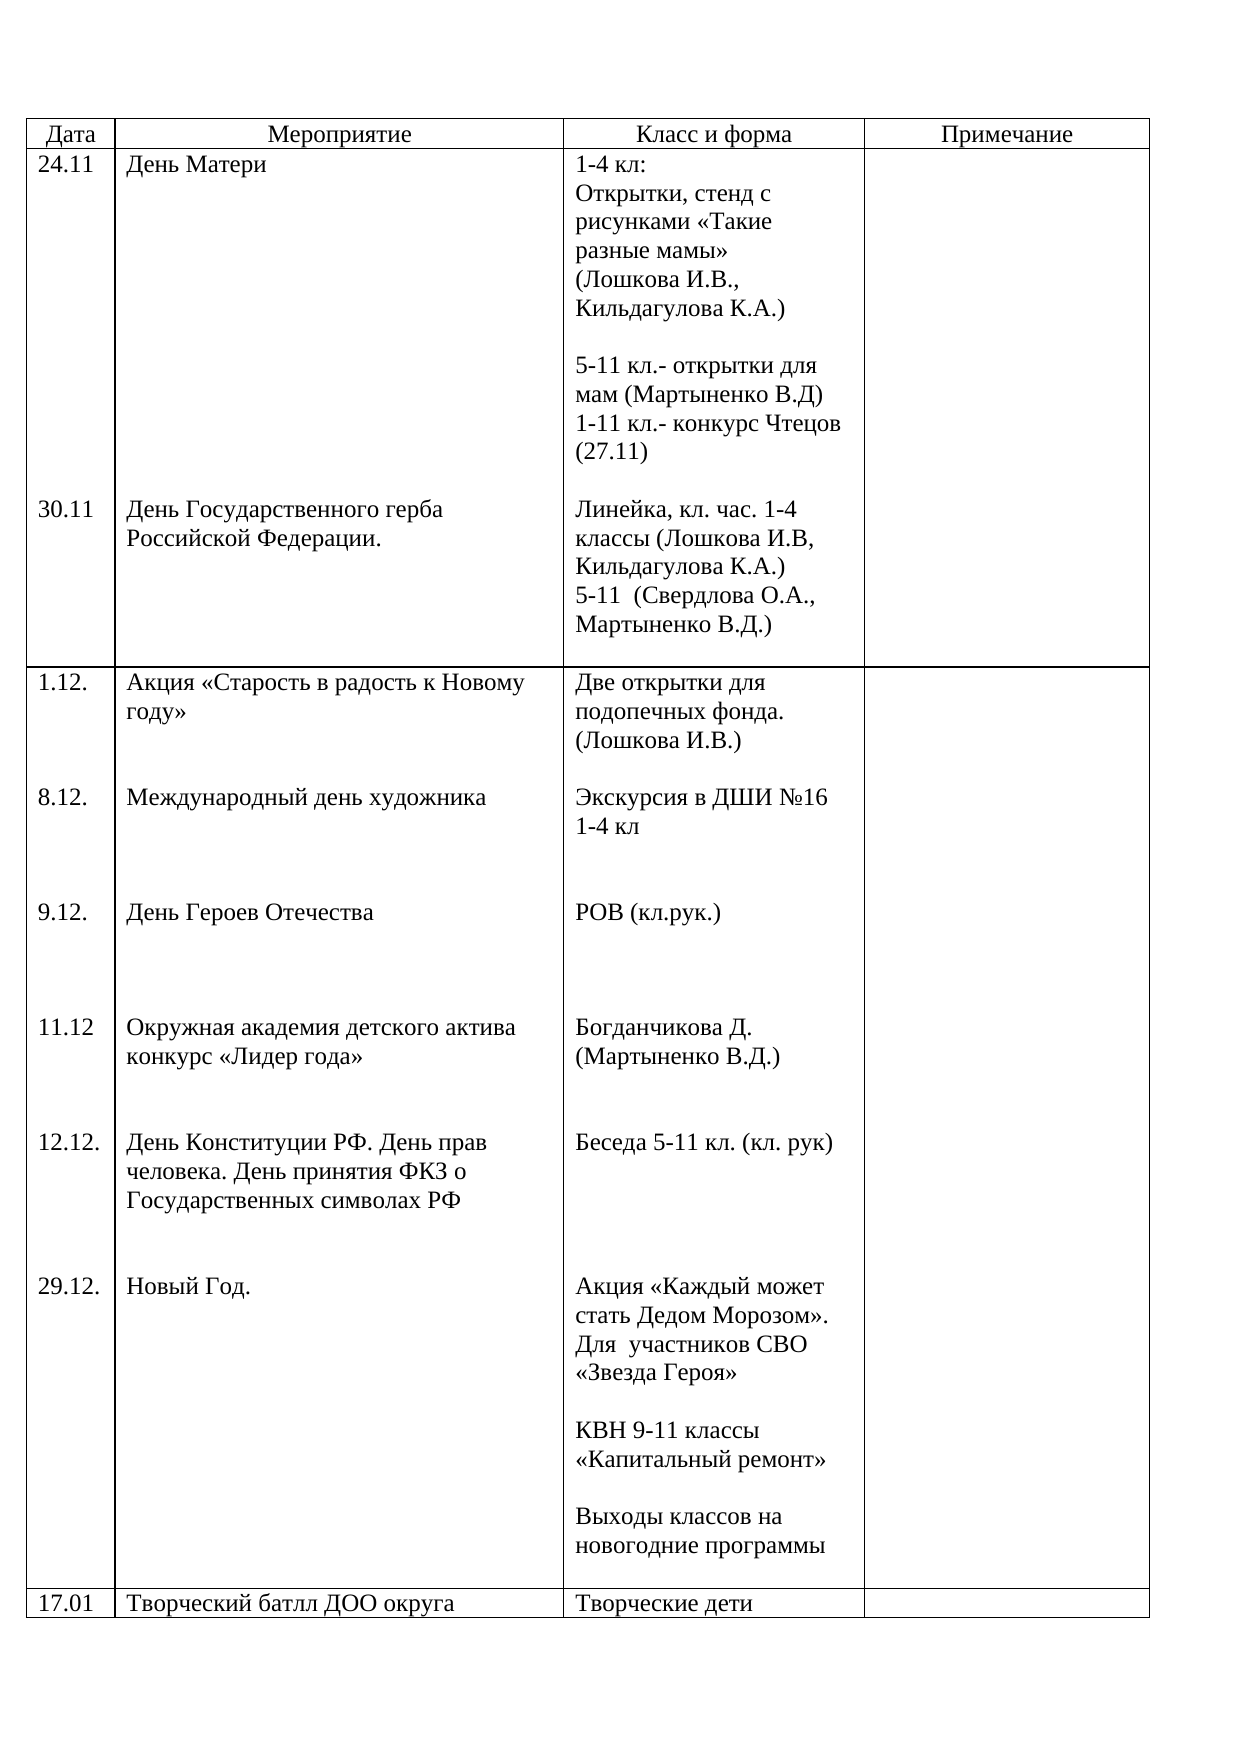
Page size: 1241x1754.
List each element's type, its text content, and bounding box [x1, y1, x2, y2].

table_cell [865, 1589, 1149, 1617]
table_cell Две открытки для подопечных фонда. (Лошкова И.В.) Экскурсия в ДШИ №16 1-4 кл РОВ (кл.рук.) Богданчикова Д. (Мартыненко В.Д.) Беседа 5-11 кл. (кл. рук) Акция «Каждый может стать Дедом Морозом». Для участников СВО «Звезда Героя» КВН 9-11 классы «Капитальный ремонт» Выходы классов на новогодние программы [564, 668, 864, 1587]
table_header Мероприятие [116, 119, 563, 148]
table_cell 1-4 кл: Открытки, стенд с рисунками «Такие разные мамы» (Лошкова И.В., Кильдагулова К.А.) 5-11 кл.- открытки для мам (Мартыненко В.Д) 1-11 кл.- конкурс Чтецов (27.11) Линейка, кл. час. 1-4 классы (Лошкова И.В, Кильдагулова К.А.) 5-11 (Свердлова О.А., Мартыненко В.Д.) [564, 149, 864, 666]
table_header Класс и форма [564, 119, 864, 148]
table_cell 24.11 30.11 [27, 149, 114, 666]
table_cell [27, 1589, 114, 1617]
table_cell День Матери День Государственного герба Российской Федерации. [116, 149, 563, 666]
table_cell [564, 1589, 864, 1617]
table_cell 1.12. 8.12. 9.12. 11.12 12.12. 29.12. [27, 668, 114, 1587]
table_cell Акция «Старость в радость к Новому году» Международный день художника День Героев Отечества Окружная академия детского актива конкурс «Лидер года» День Конституции РФ. День прав человека. День принятия ФКЗ о Государственных символах РФ Новый Год. [116, 668, 563, 1587]
table_header Дата [27, 119, 114, 148]
table_header Примечание [865, 119, 1149, 148]
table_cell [116, 1589, 563, 1617]
table_cell [865, 149, 1149, 666]
table_cell [865, 668, 1149, 1587]
